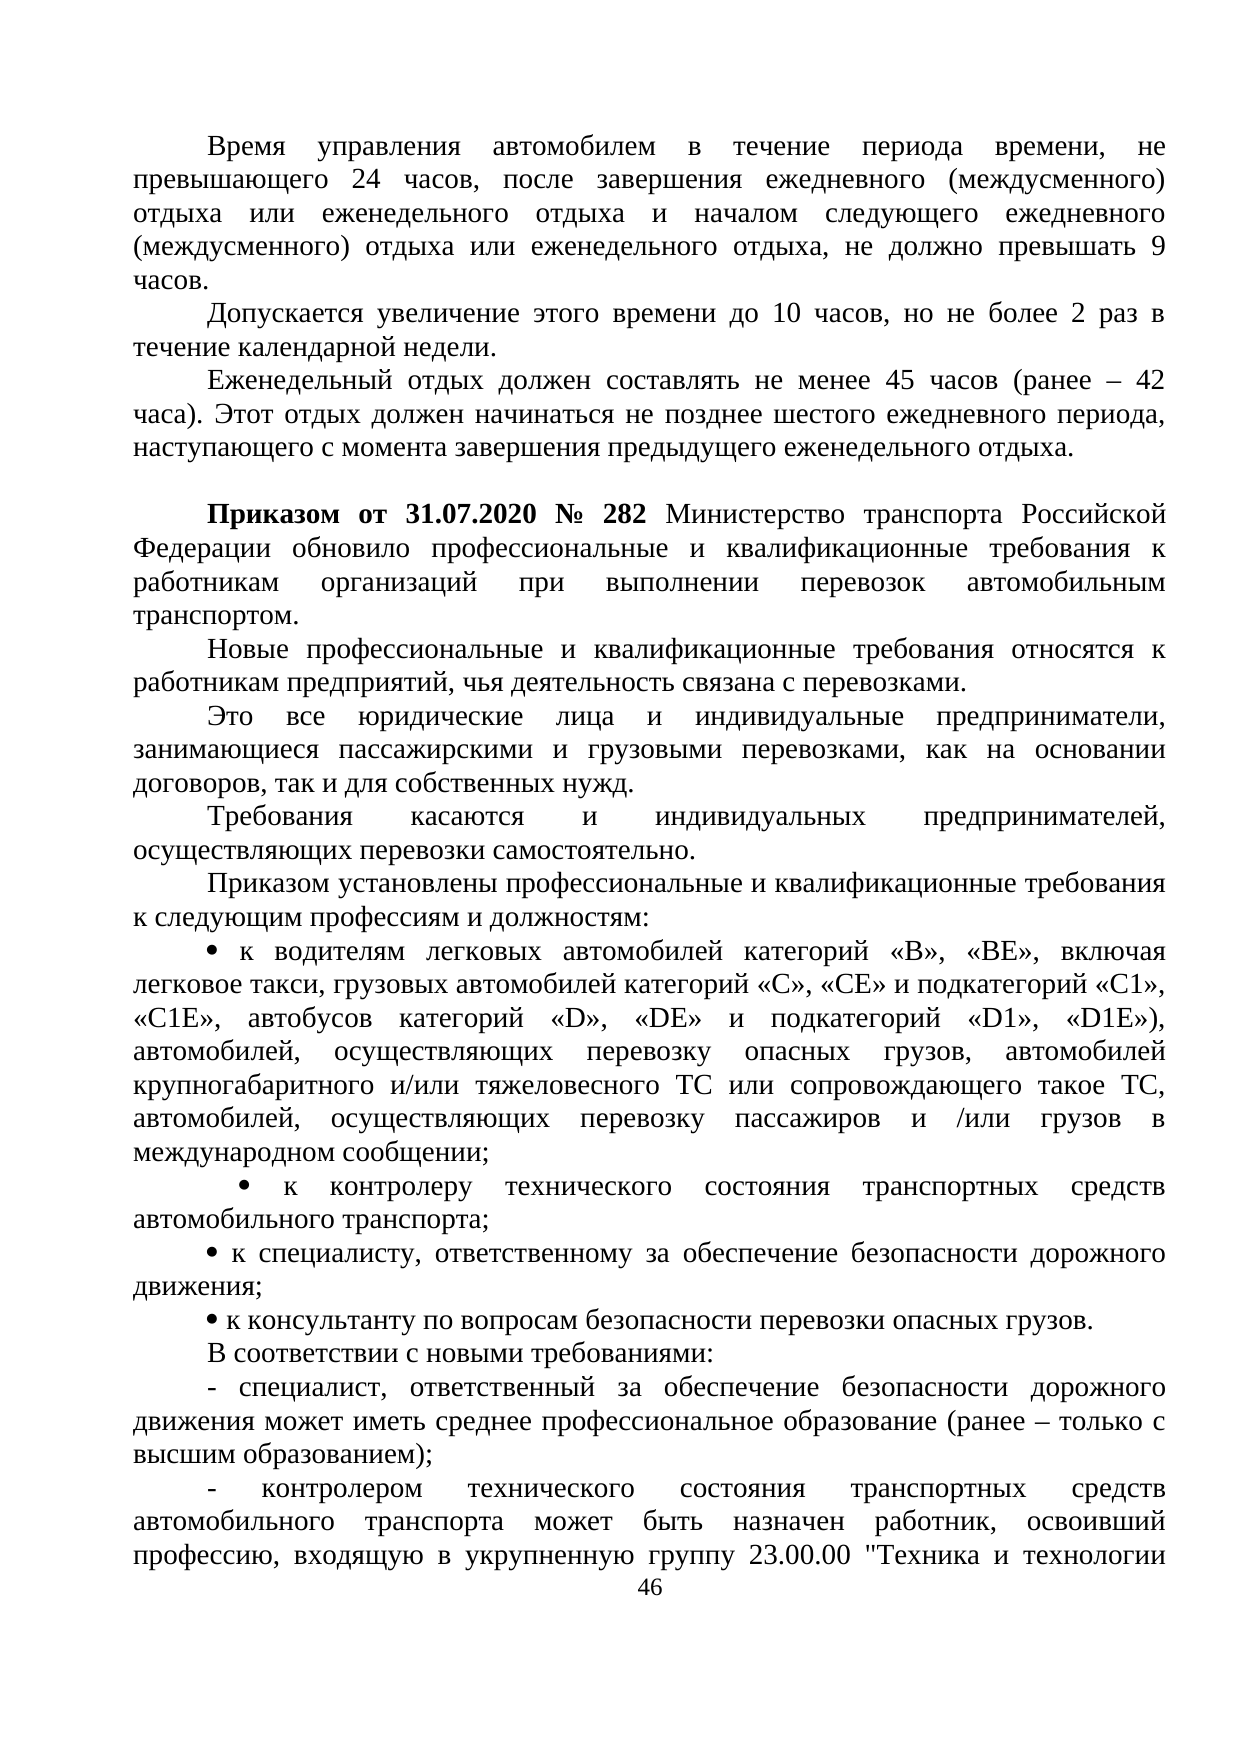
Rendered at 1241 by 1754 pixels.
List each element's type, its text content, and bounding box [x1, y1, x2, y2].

text Время управления автомобилем в течение периода времени, не превышающего 24 часов, после завершения ежедневного (междусменного) отдыха или еженедельного отдыха и началом следующего ежедневного (междусменного) отдыха или еженедельного отдыха, не должно превышать 9 часов. [133, 128, 1167, 295]
text к специалисту, ответственному за обеспечение безопасности дорожного движения; [133, 1235, 1167, 1302]
text Приказом от 31.07.2020 № 282 Министерство транспорта Российской Федерации обновило профессиональные и квалификационные требования к работникам организаций при выполнении перевозок автомобильным транспортом. [133, 497, 1167, 631]
text Новые профессиональные и квалификационные требования относятся к работникам предприятий, чья деятельность связана с перевозками. [133, 631, 1167, 698]
text к водителям легковых автомобилей категорий «B», «BE», включая легковое такси, грузовых автомобилей категорий «C», «CE» и подкатегорий «C1», «C1E», автобусов категорий «D», «DE» и подкатегорий «D1», «D1E»), автомобилей, осуществляющих перевозку опасных грузов, автомобилей крупногабаритного и/или тяжеловесного ТС или сопровождающего такое ТС, автомобилей, осуществляющих перевозку пассажиров и /или грузов в международном сообщении; [133, 933, 1167, 1168]
text Допускается увеличение этого времени до 10 часов, но не более 2 раз в течение календарной недели. [133, 295, 1167, 362]
text к контролеру технического состояния транспортных средств автомобильного транспорта; [133, 1168, 1167, 1235]
text - специалист, ответственный за обеспечение безопасности дорожного движения может иметь среднее профессиональное образование (ранее – только с высшим образованием); [133, 1369, 1167, 1470]
text Это все юридические лица и индивидуальные предприниматели, занимающиеся пассажирскими и грузовыми перевозками, как на основании договоров, так и для собственных нужд. [133, 698, 1167, 798]
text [133, 1470, 1167, 1570]
text Требования касаются и индивидуальных предпринимателей, осуществляющих перевозки самостоятельно. [133, 798, 1167, 866]
text Приказом установлены профессиональные и квалификационные требования к следующим профессиям и должностям: [133, 866, 1167, 933]
text В соответствии с новыми требованиями: [133, 1336, 1167, 1369]
text Еженедельный отдых должен составлять не менее 45 часов (ранее – 42 часа). Этот отдых должен начинаться не позднее шестого ежедневного периода, наступающего с момента завершения предыдущего еженедельного отдыха. [133, 362, 1167, 463]
text к консультанту по вопросам безопасности перевозки опасных грузов. [133, 1302, 1167, 1336]
